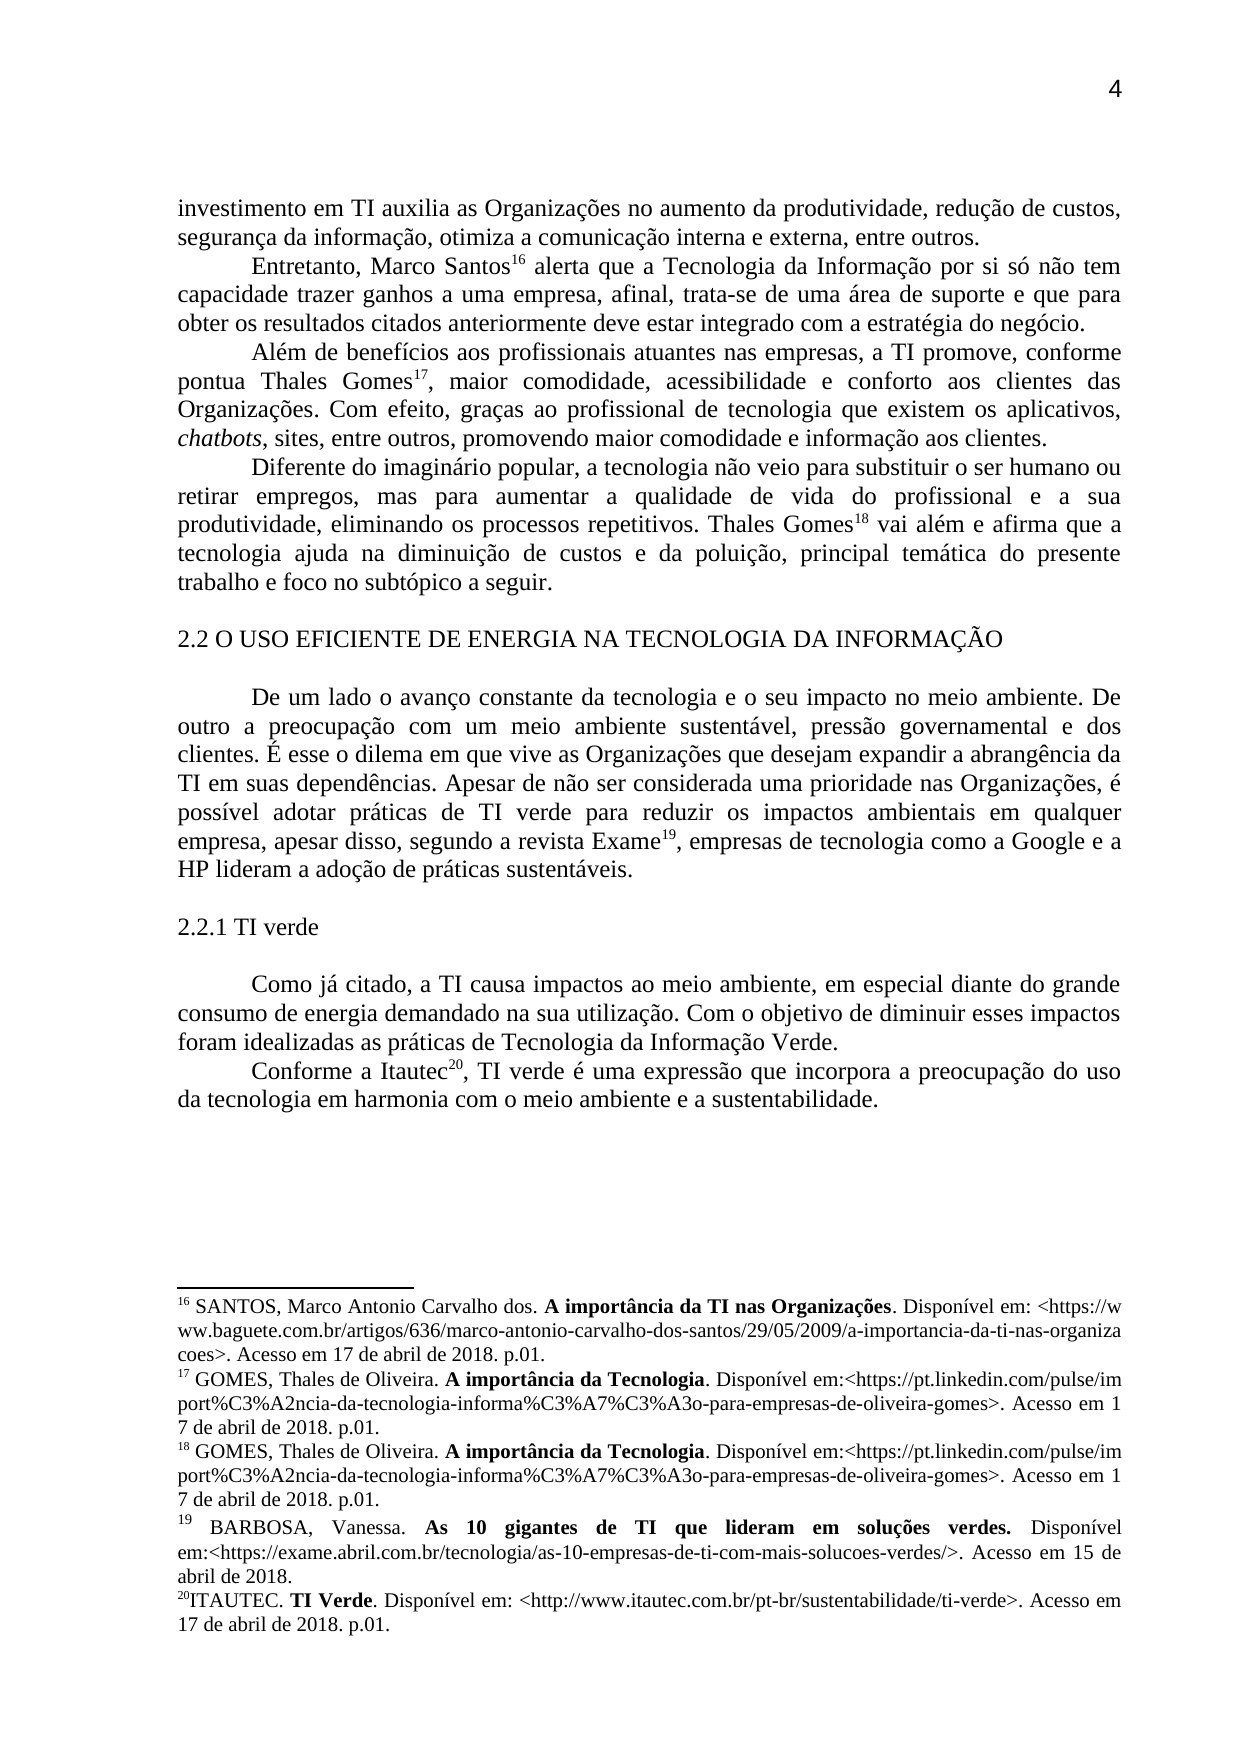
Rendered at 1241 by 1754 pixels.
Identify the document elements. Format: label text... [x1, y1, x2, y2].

text Conforme a Itautec, TI verde é uma expressão que incorpora a preocupação do uso da tecnologia em harmonia com o meio ambiente e a sustentabilidade. [177, 1056, 1122, 1113]
text Como já citado, a TI causa impactos ao meio ambiente, em especial diante do grande consumo de energia demandado na sua utilização. Com o objetivo de diminuir esses impactos foram idealizadas as práticas de Tecnologia da Informação Verde. [177, 969, 1122, 1056]
text 2.2 O USO EFICIENTE DE ENERGIA NA TECNOLOGIA DA INFORMAÇÃO [177, 624, 1122, 653]
text Além de benefícios aos profissionais atuantes nas empresas, a TI promove, conforme pontua Thales Gomes, maior comodidade, acessibilidade e conforto aos clientes das Organizações. Com efeito, graças ao profissional de tecnologia que existem os aplicativos, chatbots, sites, entre outros, promovendo maior comodidade e informação aos clientes. [177, 337, 1122, 452]
text De um lado o avanço constante da tecnologia e o seu impacto no meio ambiente. De outro a preocupação com um meio ambiente sustentável, pressão governamental e dos clientes. É esse o dilema em que vive as Organizações que desejam expandir a abrangência da TI em suas dependências. Apesar de não ser considerada uma prioridade nas Organizações, é possível adotar práticas de TI verde para reduzir os impactos ambientais em qualquer empresa, apesar disso, segundo a revista Exame, empresas de tecnologia como a Google e a HP lideram a adoção de práticas sustentáveis. [177, 682, 1122, 883]
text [177, 193, 1122, 251]
text Diferente do imaginário popular, a tecnologia não veio para substituir o ser humano ou retirar empregos, mas para aumentar a qualidade de vida do profissional e a sua produtividade, eliminando os processos repetitivos. Thales Gomes vai além e afirma que a tecnologia ajuda na diminuição de custos e da poluição, principal temática do presente trabalho e foco no subtópico a seguir. [177, 452, 1122, 596]
text 2.2.1 TI verde [177, 912, 1122, 941]
text Entretanto, Marco Santos alerta que a Tecnologia da Informação por si só não tem capacidade trazer ganhos a uma empresa, afinal, trata-se de uma área de suporte e que para obter os resultados citados anteriormente deve estar integrado com a estratégia do negócio. [177, 251, 1122, 337]
